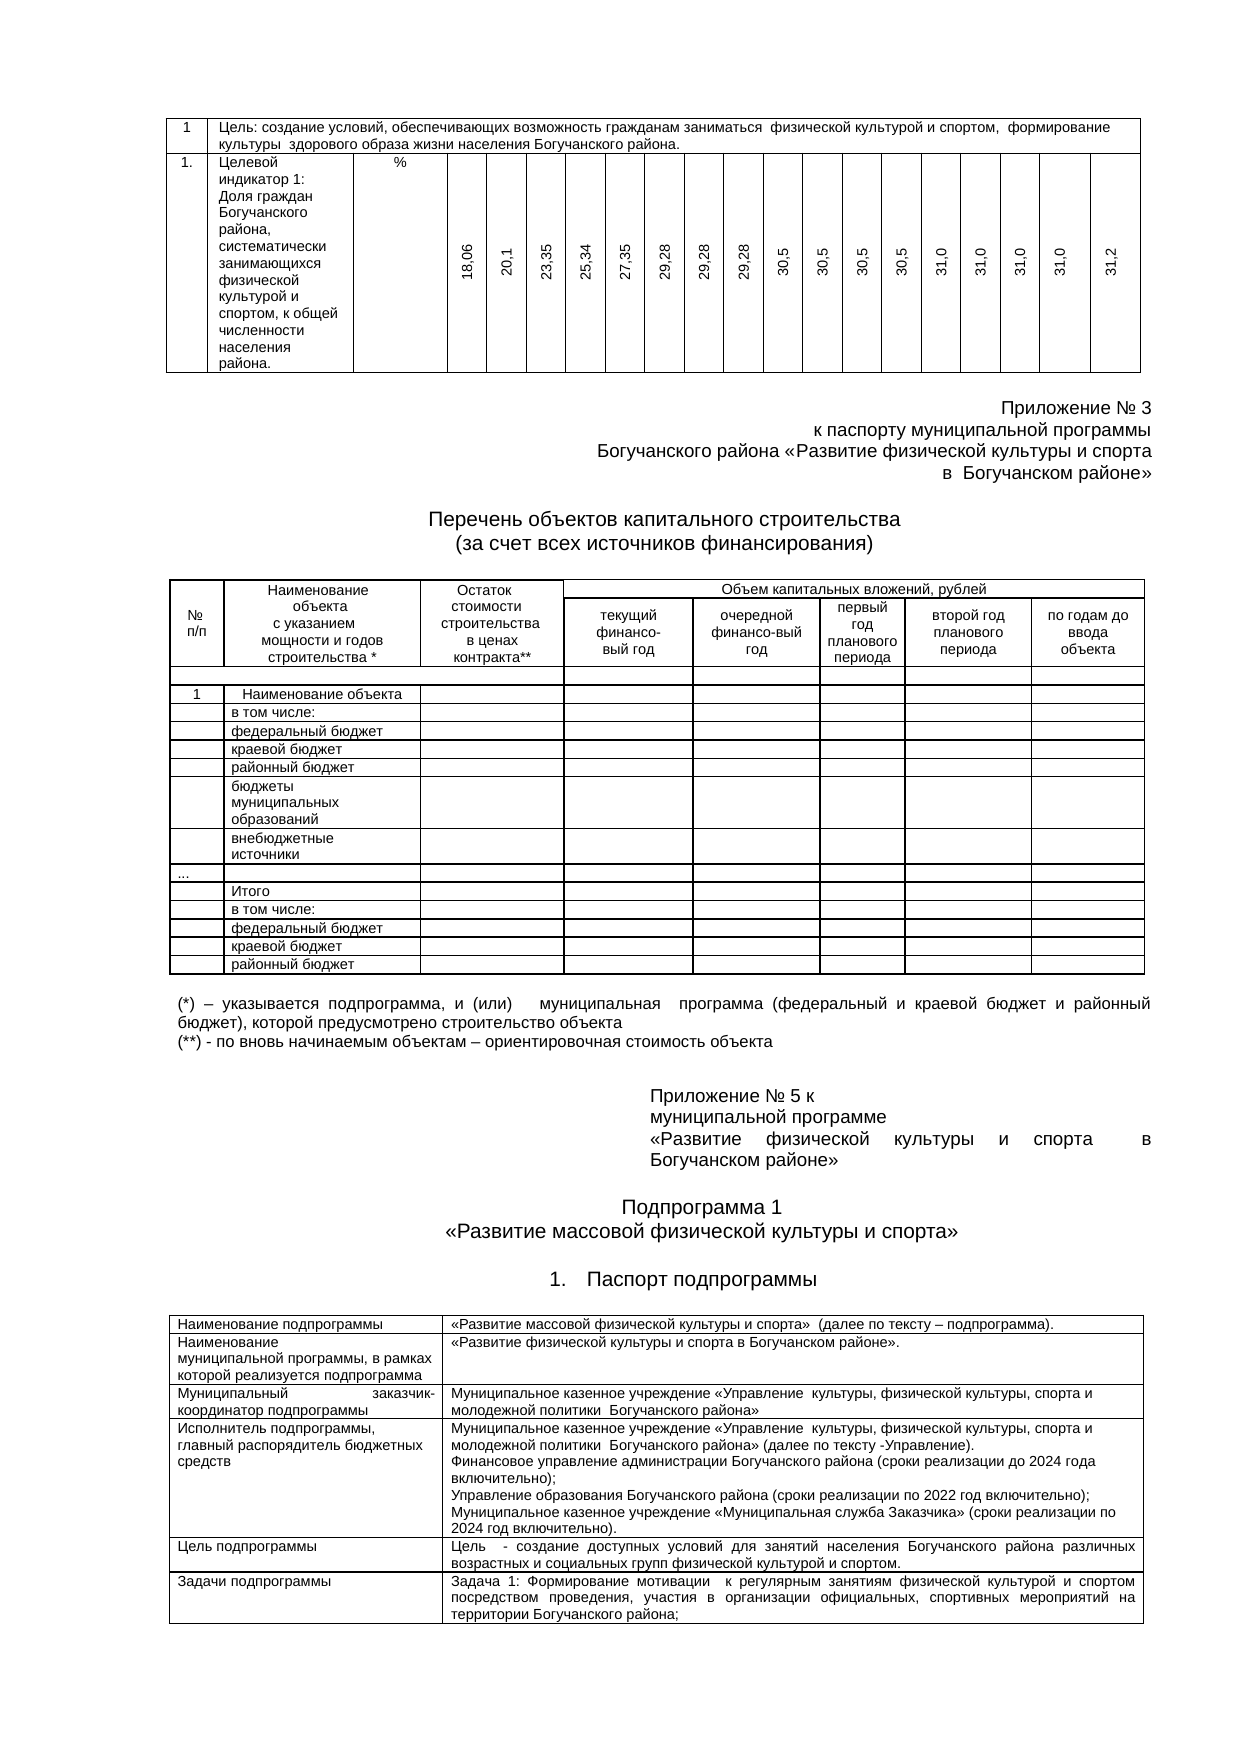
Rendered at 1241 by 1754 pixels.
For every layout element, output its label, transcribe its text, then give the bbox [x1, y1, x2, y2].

table_cell [906, 901, 1031, 918]
table_cell Целевой индикатор 1: Доля граждан Богучанского района, систематически занимающихся физической культурой и спортом, к общей численности населения района. [208, 154, 353, 372]
table_cell по годам до ввода объекта [1032, 599, 1144, 666]
table_cell [694, 777, 819, 828]
table_cell [1032, 901, 1144, 918]
table_cell [906, 883, 1031, 899]
table_cell Итого [225, 883, 420, 899]
table_cell 1. [167, 154, 207, 372]
table_cell [906, 938, 1031, 954]
table_cell внебюджетные источники [225, 829, 420, 863]
table_cell [1032, 704, 1144, 721]
table_cell [565, 667, 692, 684]
table_cell [1032, 938, 1144, 954]
table_cell [421, 704, 563, 721]
table_cell районный бюджет [225, 956, 420, 973]
table_cell [421, 722, 563, 739]
table_cell Муниципальный заказчик-координатор подпрограммы [170, 1385, 442, 1418]
table_cell [421, 865, 563, 881]
table_cell [821, 686, 904, 702]
table_cell [821, 777, 904, 828]
table_cell 30,5 [843, 154, 881, 372]
table_cell 20,1 [487, 154, 526, 372]
table_cell 29,28 [724, 154, 763, 372]
text муниципальной программе [650, 1106, 1152, 1128]
table_cell Муниципальное казенное учреждение «Управление культуры, физической культуры, спорта и молодежной политики Богучанского района» (далее по тексту -Управление). Финансовое управление администрации Богучанского района (сроки реализации до 2024 года включительно); Управление образования Богучанского района (сроки реализации по 2022 год включительно); Муниципальное казенное учреждение «Муниципальная служба Заказчика» (сроки реализации по 2024 год включительно). [443, 1419, 1143, 1537]
table_cell [565, 938, 692, 954]
table_cell 30,5 [803, 154, 842, 372]
table_cell [821, 759, 904, 776]
table_header Остаток стоимости строительства в ценах контракта** [421, 581, 563, 666]
text Приложение № 5 к [650, 1084, 1152, 1106]
table_cell % [354, 154, 447, 372]
table_cell Наименование объекта [225, 686, 420, 702]
table_cell [565, 901, 692, 918]
table_cell [694, 759, 819, 776]
table_cell [821, 741, 904, 757]
table_cell [421, 883, 563, 899]
text Подпрограмма 1 [252, 1195, 1152, 1219]
table_cell [171, 901, 223, 918]
text Богучанского района «Развитие физической культуры и спорта [177, 440, 1152, 461]
table_cell Исполнитель подпрограммы, главный распорядитель бюджетных средств [170, 1419, 442, 1537]
table_cell [906, 956, 1031, 973]
table_cell в том числе: [225, 901, 420, 918]
table_cell краевой бюджет [225, 741, 420, 757]
text «Развитие физической культуры и спорта в Богучанском районе» [650, 1128, 1152, 1171]
table_cell [906, 759, 1031, 776]
text Перечень объектов капитального строительства [177, 507, 1152, 531]
table_cell Цель - создание доступных условий для занятий населения Богучанского района различных возрастных и социальных групп физической культурой и спортом. [443, 1538, 1143, 1571]
table_cell [565, 883, 692, 899]
table_cell [821, 722, 904, 739]
table_cell [171, 704, 223, 721]
table_cell [821, 920, 904, 936]
table_cell [694, 901, 819, 918]
table_cell [906, 686, 1031, 702]
table_cell [694, 704, 819, 721]
table_cell [1032, 686, 1144, 702]
table_cell [421, 777, 563, 828]
table_cell Цель: создание условий, обеспечивающих возможность гражданам заниматься физической культурой и спортом, формирование культуры здорового образа жизни населения Богучанского района. [208, 119, 1140, 153]
table_cell [694, 829, 819, 863]
table_cell районный бюджет [225, 759, 420, 776]
table_cell 30,5 [882, 154, 921, 372]
table_cell [565, 920, 692, 936]
table_cell 30,5 [764, 154, 802, 372]
table_cell [821, 938, 904, 954]
table_cell федеральный бюджет [225, 722, 420, 739]
table_cell [565, 865, 692, 881]
table_cell [565, 956, 692, 973]
text (*) – указывается подпрограмма, и (или) муниципальная программа (федеральный и краевой бюджет и районный бюджет), которой предусмотрено строительство объекта [177, 993, 1152, 1032]
table_cell [421, 759, 563, 776]
list Паспорт подпрограммы [215, 1267, 1152, 1291]
table_cell [565, 829, 692, 863]
table_cell [694, 883, 819, 899]
table_cell [171, 667, 563, 684]
table_cell [821, 901, 904, 918]
table_cell [421, 829, 563, 863]
table_cell [565, 704, 692, 721]
table_cell [171, 956, 223, 973]
table_cell 31,0 [961, 154, 1000, 372]
table_cell [565, 686, 692, 702]
table_cell 1 [171, 686, 223, 702]
table_header № п/п [171, 581, 223, 666]
table_cell [694, 938, 819, 954]
table_cell [906, 667, 1031, 684]
table_cell очередной финансо-вый год [694, 599, 819, 666]
table_cell [906, 920, 1031, 936]
table_cell Наименование муниципальной программы, в рамках которой реализуется подпрограмма [170, 1334, 442, 1384]
table_cell [1032, 759, 1144, 776]
table_cell [565, 777, 692, 828]
text (**) - по вновь начинаемым объектам – ориентировочная стоимость объекта [177, 1032, 1152, 1051]
table_cell [171, 777, 223, 828]
table_cell [1032, 829, 1144, 863]
table_cell [225, 865, 420, 881]
table_cell [906, 865, 1031, 881]
text «Развитие массовой физической культуры и спорта» [252, 1219, 1152, 1243]
table_header Наименование подпрограммы [170, 1316, 442, 1332]
table_cell [821, 956, 904, 973]
text в Богучанском районе» [177, 461, 1152, 483]
table_cell 31,0 [922, 154, 960, 372]
table_cell [821, 829, 904, 863]
table_cell [694, 920, 819, 936]
table_cell [421, 741, 563, 757]
table_header Объем капитальных вложений, рублей [564, 580, 1144, 597]
table_cell Цель подпрограммы [170, 1538, 442, 1571]
table_cell [821, 883, 904, 899]
table_cell 31,2 [1091, 154, 1140, 372]
table_cell 25,34 [566, 154, 605, 372]
table_cell [821, 704, 904, 721]
table_cell 1 [167, 119, 207, 153]
table_cell [906, 777, 1031, 828]
table_cell [694, 956, 819, 973]
table_cell [906, 722, 1031, 739]
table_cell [443, 1573, 1143, 1623]
table_cell [821, 865, 904, 881]
table_cell [565, 759, 692, 776]
table_cell 29,28 [645, 154, 684, 372]
table_cell [421, 920, 563, 936]
table_cell [421, 938, 563, 954]
table_cell [171, 920, 223, 936]
table_cell 31,0 [1001, 154, 1039, 372]
table_cell 29,28 [685, 154, 723, 372]
table_cell [171, 722, 223, 739]
table_cell «Развитие физической культуры и спорта в Богучанском районе». [443, 1334, 1143, 1384]
table_cell [821, 667, 904, 684]
table_header Наименование объекта с указанием мощности и годов строительства * [225, 581, 420, 666]
table_cell [171, 938, 223, 954]
table_cell 27,35 [606, 154, 644, 372]
table_cell Муниципальное казенное учреждение «Управление культуры, физической культуры, спорта и молодежной политики Богучанского района» [443, 1385, 1143, 1418]
table_cell [421, 901, 563, 918]
table_cell [171, 883, 223, 899]
table_cell краевой бюджет [225, 938, 420, 954]
table_cell 23,35 [527, 154, 565, 372]
table_cell в том числе: [225, 704, 420, 721]
table_cell [421, 686, 563, 702]
table_cell [694, 686, 819, 702]
table_cell [171, 741, 223, 757]
table_cell [1032, 777, 1144, 828]
table_cell 31,0 [1040, 154, 1090, 372]
text (за счет всех источников финансирования) [177, 531, 1152, 555]
table_cell бюджеты муниципальных образований [225, 777, 420, 828]
table_cell [694, 741, 819, 757]
table_cell второй год планового периода [906, 599, 1031, 666]
table_cell федеральный бюджет [225, 920, 420, 936]
text к паспорту муниципальной программы [177, 418, 1152, 440]
table_cell [1032, 883, 1144, 899]
table_cell [171, 759, 223, 776]
table_cell [1032, 722, 1144, 739]
table_cell [171, 829, 223, 863]
table_cell [694, 722, 819, 739]
table_cell Задачи подпрограммы [170, 1573, 442, 1623]
table_cell [694, 667, 819, 684]
table_cell [1032, 865, 1144, 881]
table_cell [906, 829, 1031, 863]
table_cell [906, 741, 1031, 757]
table_cell [421, 956, 563, 973]
table_cell [565, 722, 692, 739]
table_cell первый год планового периода [821, 599, 904, 666]
table_header «Развитие массовой физической культуры и спорта» (далее по тексту – подпрограмма). [443, 1316, 1143, 1332]
table_cell [565, 741, 692, 757]
table_cell ... [171, 865, 223, 881]
table_cell [1032, 667, 1144, 684]
text Приложение № 3 [472, 397, 1152, 418]
table_cell [906, 704, 1031, 721]
table_cell [1032, 956, 1144, 973]
table_cell [1032, 741, 1144, 757]
table_cell 18,06 [448, 154, 486, 372]
table_cell текущий финансо- вый год [565, 599, 692, 666]
table_cell [694, 865, 819, 881]
table_cell [1032, 920, 1144, 936]
